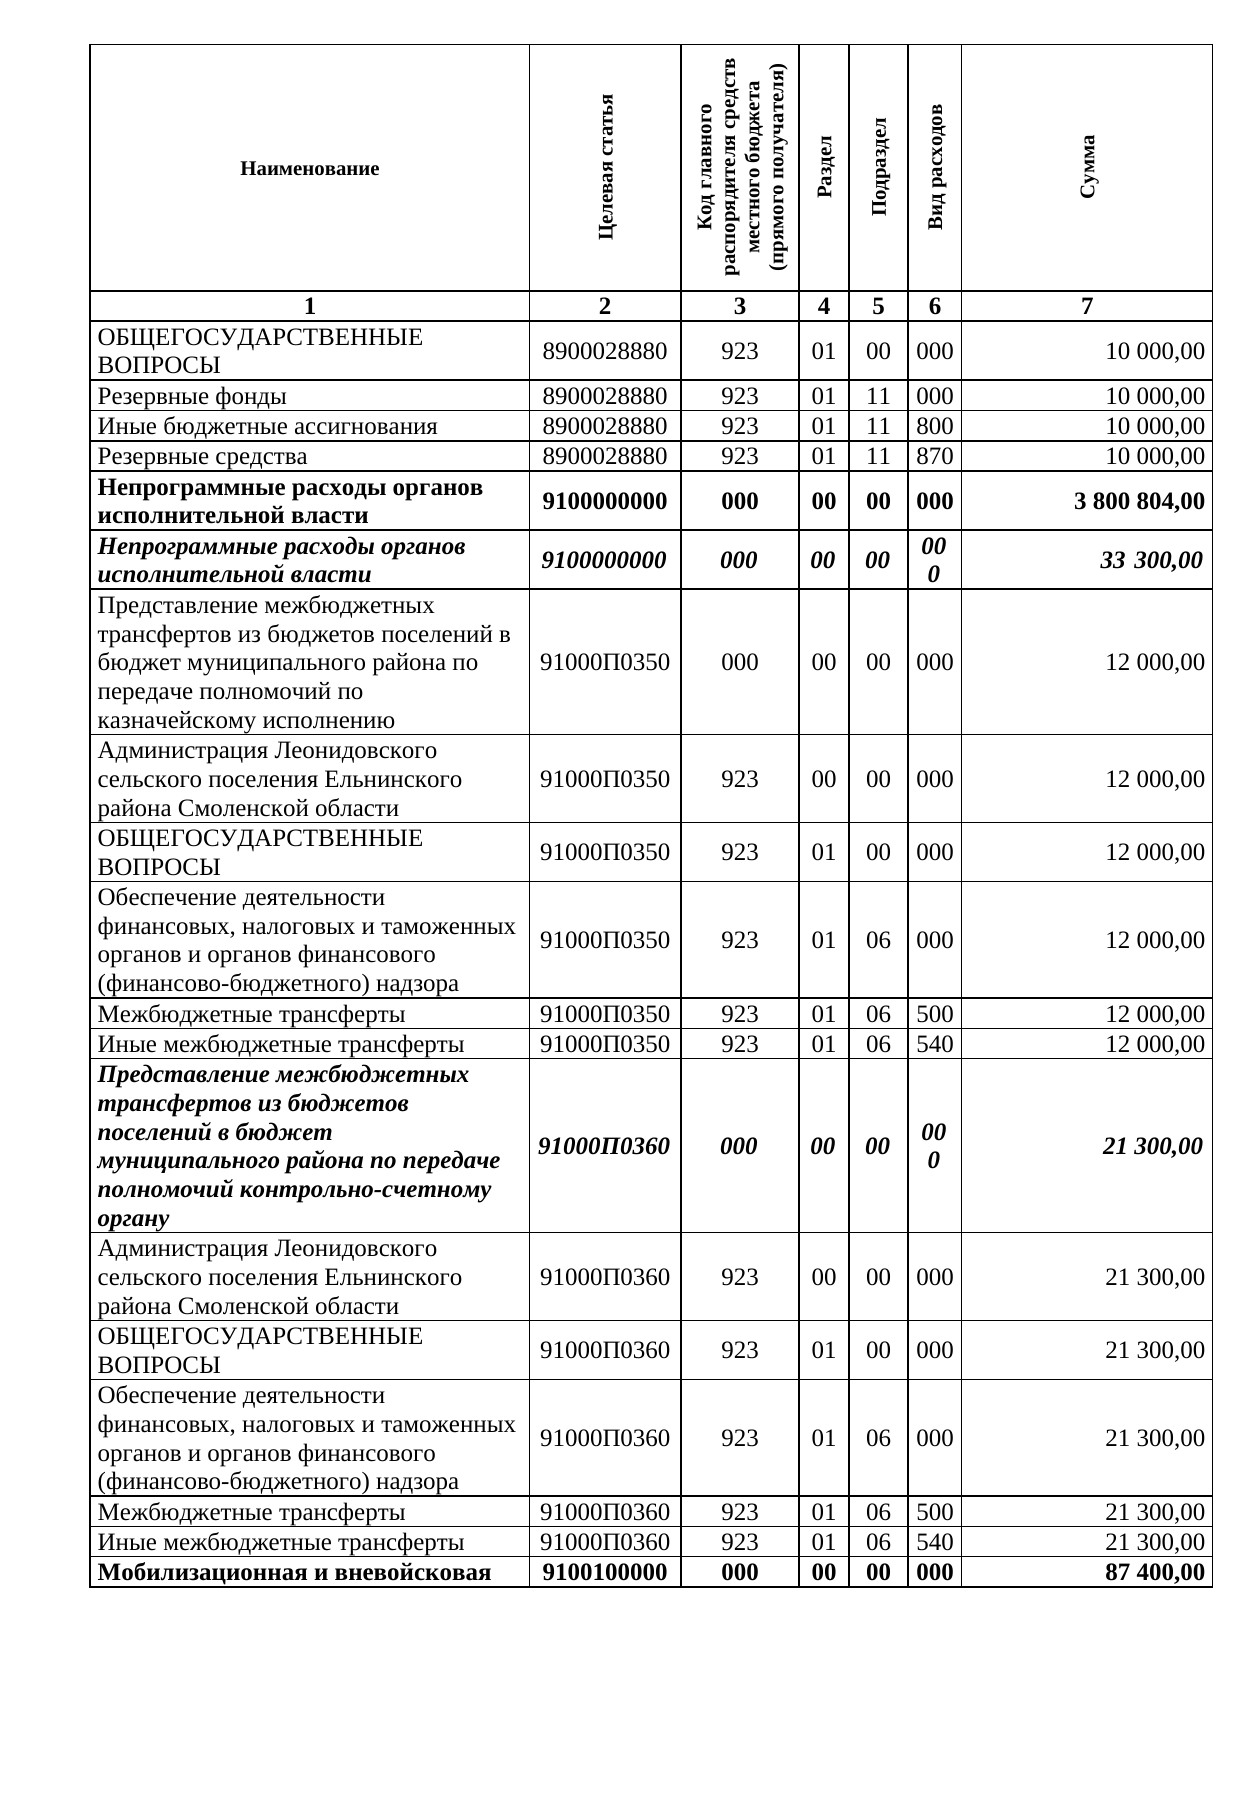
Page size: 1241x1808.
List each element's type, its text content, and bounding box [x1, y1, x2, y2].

table_cell Резервные фонды [91, 381, 529, 409]
table_header Целевая статья [530, 45, 680, 290]
table_cell 01 [800, 381, 848, 409]
table_cell 00 [800, 472, 848, 529]
table_cell 8900028880 [530, 442, 680, 470]
table_cell 923 [682, 823, 798, 881]
table_cell 11 [850, 381, 907, 409]
table_cell 21 300,00 [962, 1497, 1212, 1526]
table_cell 01 [800, 823, 848, 881]
table_cell 923 [682, 1029, 798, 1058]
table_cell 9100000000 [530, 531, 680, 588]
table_cell 10 000,00 [962, 442, 1212, 470]
table_cell 870 [909, 442, 961, 470]
table_cell 4 [800, 292, 848, 320]
table_cell 00 [850, 1557, 907, 1586]
table_cell 7 [962, 292, 1212, 320]
table_cell 91000П0350 [530, 735, 680, 821]
table_cell 12 000,00 [962, 823, 1212, 881]
table_cell 000 [682, 590, 798, 734]
table_cell ОБЩЕГОСУДАРСТВЕННЫЕ ВОПРОСЫ [91, 1321, 529, 1379]
table_cell 800 [909, 411, 961, 440]
table_cell 01 [800, 882, 848, 997]
table_cell 91000П0350 [530, 882, 680, 997]
table_cell 000 [909, 531, 961, 588]
table_cell 33 300,00 [962, 531, 1212, 588]
table_cell 000 [682, 1557, 798, 1586]
table_cell 01 [800, 1029, 848, 1058]
table_cell 3 [682, 292, 798, 320]
table_cell Иные бюджетные ассигнования [91, 411, 529, 440]
table_cell 923 [682, 1497, 798, 1526]
table_cell 540 [909, 1029, 961, 1058]
table_cell 91000П0350 [530, 590, 680, 734]
table_cell 01 [800, 411, 848, 440]
table_cell 00 [800, 735, 848, 821]
table_cell 8900028880 [530, 411, 680, 440]
table_cell 1 [91, 292, 529, 320]
table_cell 01 [800, 999, 848, 1027]
table_cell Представление межбюджетных трансфертов из бюджетов поселений в бюджет муниципального района по передаче полномочий по казначейскому исполнению [91, 590, 529, 734]
table_cell Администрация Леонидовского сельского поселения Ельнинского района Смоленской области [91, 1233, 529, 1319]
table_cell Обеспечение деятельности финансовых, налоговых и таможенных органов и органов финансового (финансово-бюджетного) надзора [91, 1380, 529, 1495]
table_cell 21 300,00 [962, 1059, 1212, 1232]
table_cell 06 [850, 1380, 907, 1495]
table_header Подраздел [850, 45, 907, 290]
table_cell ОБЩЕГОСУДАРСТВЕННЫЕ ВОПРОСЫ [91, 823, 529, 881]
table_cell 00 [800, 531, 848, 588]
table_cell 21 300,00 [962, 1380, 1212, 1495]
table_cell 01 [800, 322, 848, 379]
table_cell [91, 1557, 529, 1586]
table_cell 923 [682, 322, 798, 379]
table_cell 923 [682, 381, 798, 409]
table_cell 91000П0360 [530, 1233, 680, 1319]
table_cell 06 [850, 882, 907, 997]
table_cell 000 [909, 322, 961, 379]
table_cell 000 [909, 1321, 961, 1379]
table_cell 01 [800, 1527, 848, 1556]
table_header Вид расходов [909, 45, 961, 290]
table_cell 923 [682, 1233, 798, 1319]
table_cell Представление межбюджетных трансфертов из бюджетов поселений в бюджет муниципального района по передаче полномочий контрольно-счетному органу [91, 1059, 529, 1232]
table_cell 923 [682, 882, 798, 997]
table_cell 3 800 804,00 [962, 472, 1212, 529]
table_cell 540 [909, 1527, 961, 1556]
table_cell 00 [850, 1321, 907, 1379]
table_cell 000 [909, 1380, 961, 1495]
table_cell 00 [850, 590, 907, 734]
table_cell 000 [682, 1059, 798, 1232]
table_cell 923 [682, 442, 798, 470]
table_header Сумма [962, 45, 1212, 290]
table_cell 000 [909, 823, 961, 881]
table_cell 87 400,00 [962, 1557, 1212, 1586]
table_cell 923 [682, 1321, 798, 1379]
table_cell Иные межбюджетные трансферты [91, 1527, 529, 1556]
table_cell 00 [850, 472, 907, 529]
table_cell 06 [850, 1497, 907, 1526]
table_cell 000 [909, 472, 961, 529]
table_cell 00 [850, 322, 907, 379]
table_cell 923 [682, 411, 798, 440]
table_cell 00 [800, 1233, 848, 1319]
table_cell 00 [850, 531, 907, 588]
table_cell 000 [909, 735, 961, 821]
table_cell 8900028880 [530, 322, 680, 379]
table_cell 6 [909, 292, 961, 320]
table_cell 12 000,00 [962, 590, 1212, 734]
table_cell 923 [682, 999, 798, 1027]
table_cell 00 [850, 735, 907, 821]
table_header Наименование [91, 45, 529, 290]
table_cell 8900028880 [530, 381, 680, 409]
table_cell 91000П0350 [530, 999, 680, 1027]
table_cell 923 [682, 735, 798, 821]
table_cell 06 [850, 999, 907, 1027]
table_cell 91000П0360 [530, 1380, 680, 1495]
table_cell 000 [682, 531, 798, 588]
table_cell Иные межбюджетные трансферты [91, 1029, 529, 1058]
table_cell 06 [850, 1527, 907, 1556]
table_cell 9100000000 [530, 472, 680, 529]
table_cell 12 000,00 [962, 735, 1212, 821]
table_cell Непрограммные расходы органов исполнительной власти [91, 472, 529, 529]
table_cell 5 [850, 292, 907, 320]
table_cell 2 [530, 292, 680, 320]
table_cell 10 000,00 [962, 322, 1212, 379]
table_cell 00 [800, 590, 848, 734]
table_cell 10 000,00 [962, 381, 1212, 409]
table_cell 500 [909, 1497, 961, 1526]
table_cell 21 300,00 [962, 1321, 1212, 1379]
table_header Код главного распорядителя средств местного бюджета (прямого получателя) [682, 45, 798, 290]
table_cell Обеспечение деятельности финансовых, налоговых и таможенных органов и органов финансового (финансово-бюджетного) надзора [91, 882, 529, 997]
table_cell 923 [682, 1380, 798, 1495]
table_cell Межбюджетные трансферты [91, 1497, 529, 1526]
table_cell 12 000,00 [962, 1029, 1212, 1058]
table_cell 91000П0360 [530, 1321, 680, 1379]
table_cell 000 [909, 1557, 961, 1586]
table_cell 01 [800, 1321, 848, 1379]
table_cell 91000П0360 [530, 1059, 680, 1232]
table_cell 000 [682, 472, 798, 529]
table_cell 000 [909, 882, 961, 997]
table_cell Непрограммные расходы органов исполнительной власти [91, 531, 529, 588]
table_cell 9100100000 [530, 1557, 680, 1586]
table_cell 11 [850, 411, 907, 440]
table_cell 923 [682, 1527, 798, 1556]
table_cell 21 300,00 [962, 1527, 1212, 1556]
table_cell 000 [909, 381, 961, 409]
table_cell ОБЩЕГОСУДАРСТВЕННЫЕ ВОПРОСЫ [91, 322, 529, 379]
table_cell 01 [800, 1380, 848, 1495]
table_cell Администрация Леонидовского сельского поселения Ельнинского района Смоленской области [91, 735, 529, 821]
table_cell 00 [850, 1233, 907, 1319]
table_cell 12 000,00 [962, 882, 1212, 997]
table_cell 00 [850, 1059, 907, 1232]
table_cell 01 [800, 1497, 848, 1526]
table_cell 500 [909, 999, 961, 1027]
table_cell Межбюджетные трансферты [91, 999, 529, 1027]
table_cell 06 [850, 1029, 907, 1058]
table_cell 91000П0350 [530, 1029, 680, 1058]
table_cell 000 [909, 590, 961, 734]
table_header Раздел [800, 45, 848, 290]
table_cell 00 [800, 1059, 848, 1232]
table_cell 91000П0360 [530, 1497, 680, 1526]
table_cell 12 000,00 [962, 999, 1212, 1027]
table_cell 000 [909, 1059, 961, 1232]
table_cell 21 300,00 [962, 1233, 1212, 1319]
table_cell Резервные средства [91, 442, 529, 470]
table_cell 000 [909, 1233, 961, 1319]
table_cell 11 [850, 442, 907, 470]
table_cell 10 000,00 [962, 411, 1212, 440]
table_cell 91000П0350 [530, 823, 680, 881]
table_cell 00 [800, 1557, 848, 1586]
table_cell 91000П0360 [530, 1527, 680, 1556]
table_cell 00 [850, 823, 907, 881]
table_cell 01 [800, 442, 848, 470]
